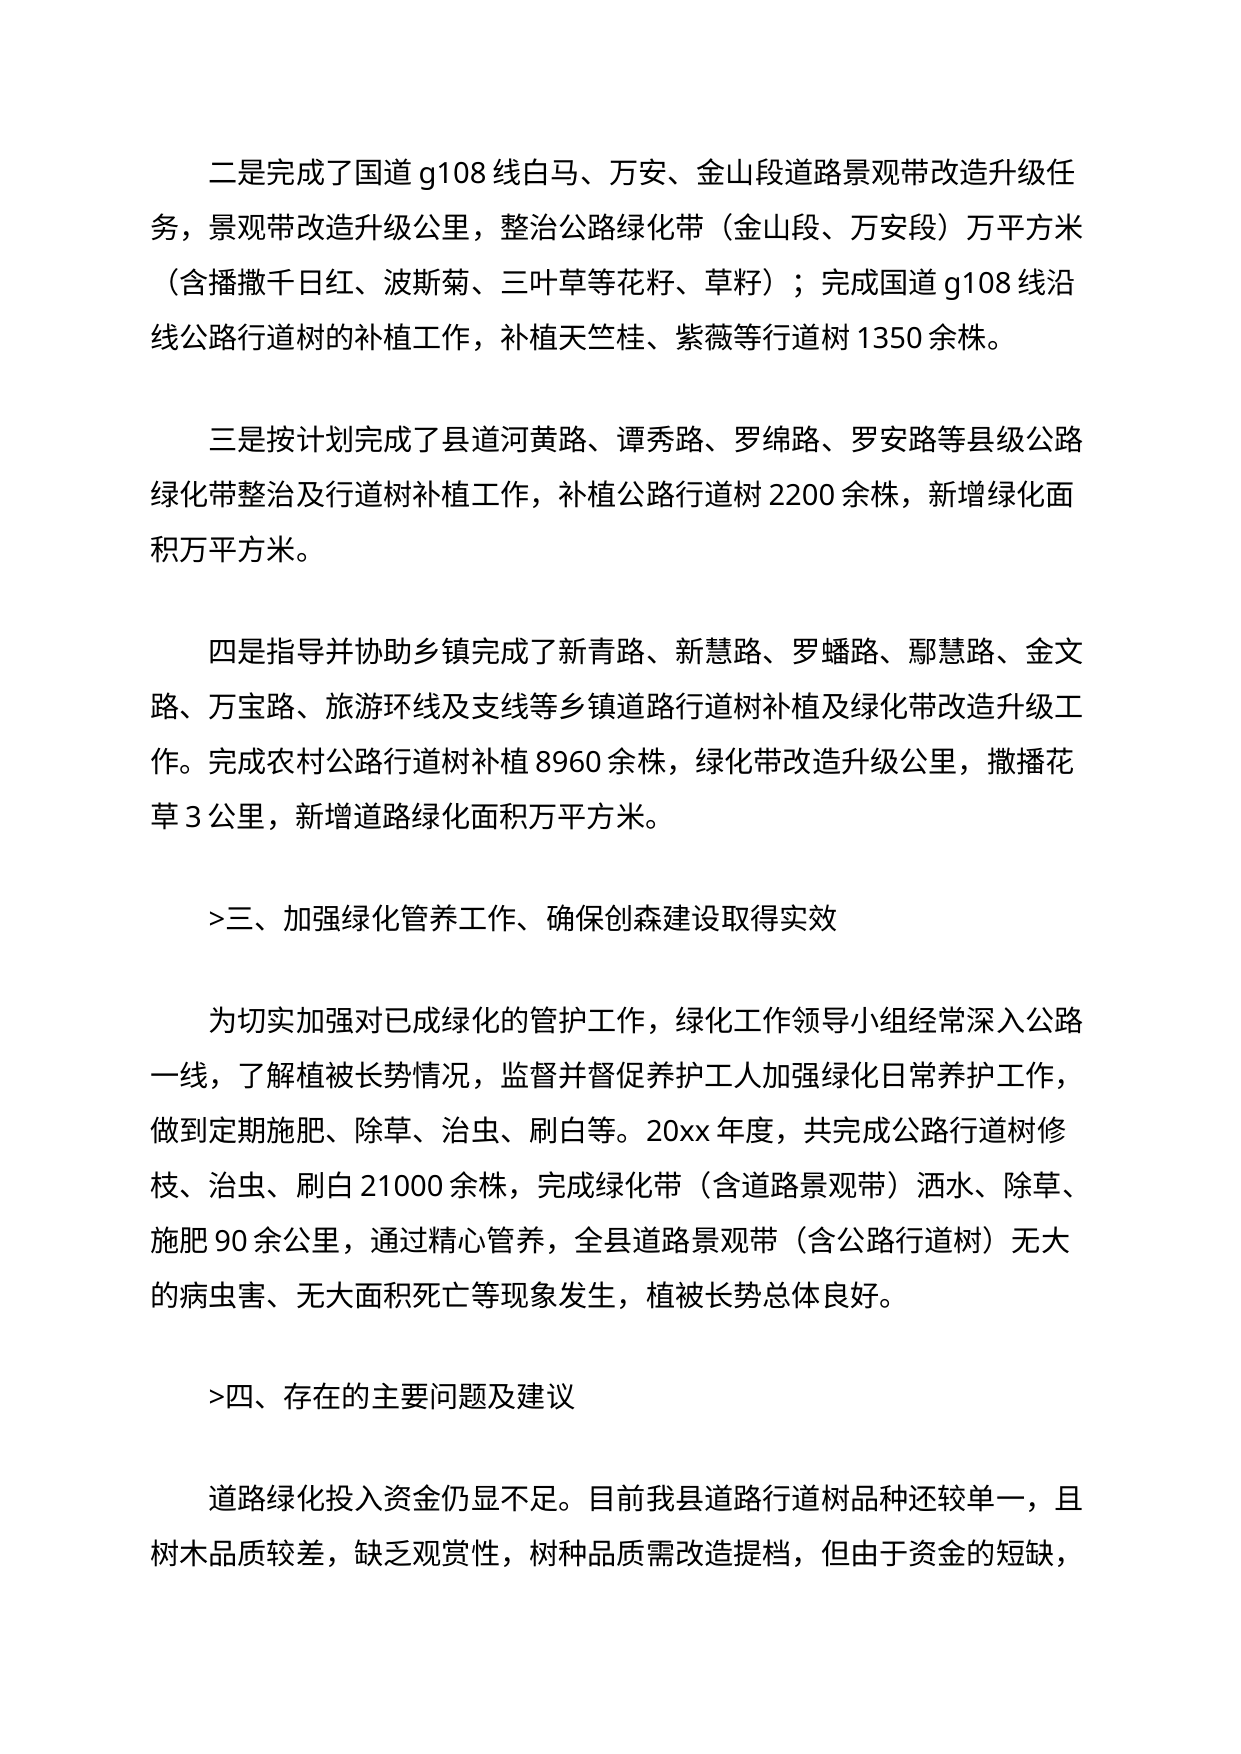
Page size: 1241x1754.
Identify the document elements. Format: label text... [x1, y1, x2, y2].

text 二是完成了国道g108线白马、万安、金山段道路景观带改造升级任务，景观带改造升级公里，整治公路绿化带（金山段、万安段）万平方米（含播撒千日红、波斯菊、三叶草等花籽、草籽）；完成国道g108线沿线公路行道树的补植工作，补植天竺桂、紫薇等行道树1350余株。 [150, 150, 1090, 357]
text >四、存在的主要问题及建议 [150, 1374, 1090, 1416]
text 三是按计划完成了县道河黄路、谭秀路、罗绵路、罗安路等县级公路绿化带整治及行道树补植工作，补植公路行道树2200余株，新增绿化面积万平方米。 [150, 417, 1090, 569]
text >三、加强绿化管养工作、确保创森建设取得实效 [150, 895, 1090, 938]
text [150, 1476, 1090, 1573]
text 四是指导并协助乡镇完成了新青路、新慧路、罗蟠路、鄢慧路、金文路、万宝路、旅游环线及支线等乡镇道路行道树补植及绿化带改造升级工作。完成农村公路行道树补植8960余株，绿化带改造升级公里，撒播花草3公里，新增道路绿化面积万平方米。 [150, 628, 1090, 836]
text 为切实加强对已成绿化的管护工作，绿化工作领导小组经常深入公路一线，了解植被长势情况，监督并督促养护工人加强绿化日常养护工作，做到定期施肥、除草、治虫、刷白等。20xx年度，共完成公路行道树修枝、治虫、刷白21000余株，完成绿化带（含道路景观带）洒水、除草、施肥90余公里，通过精心管养，全县道路景观带（含公路行道树）无大的病虫害、无大面积死亡等现象发生，植被长势总体良好。 [150, 997, 1090, 1314]
